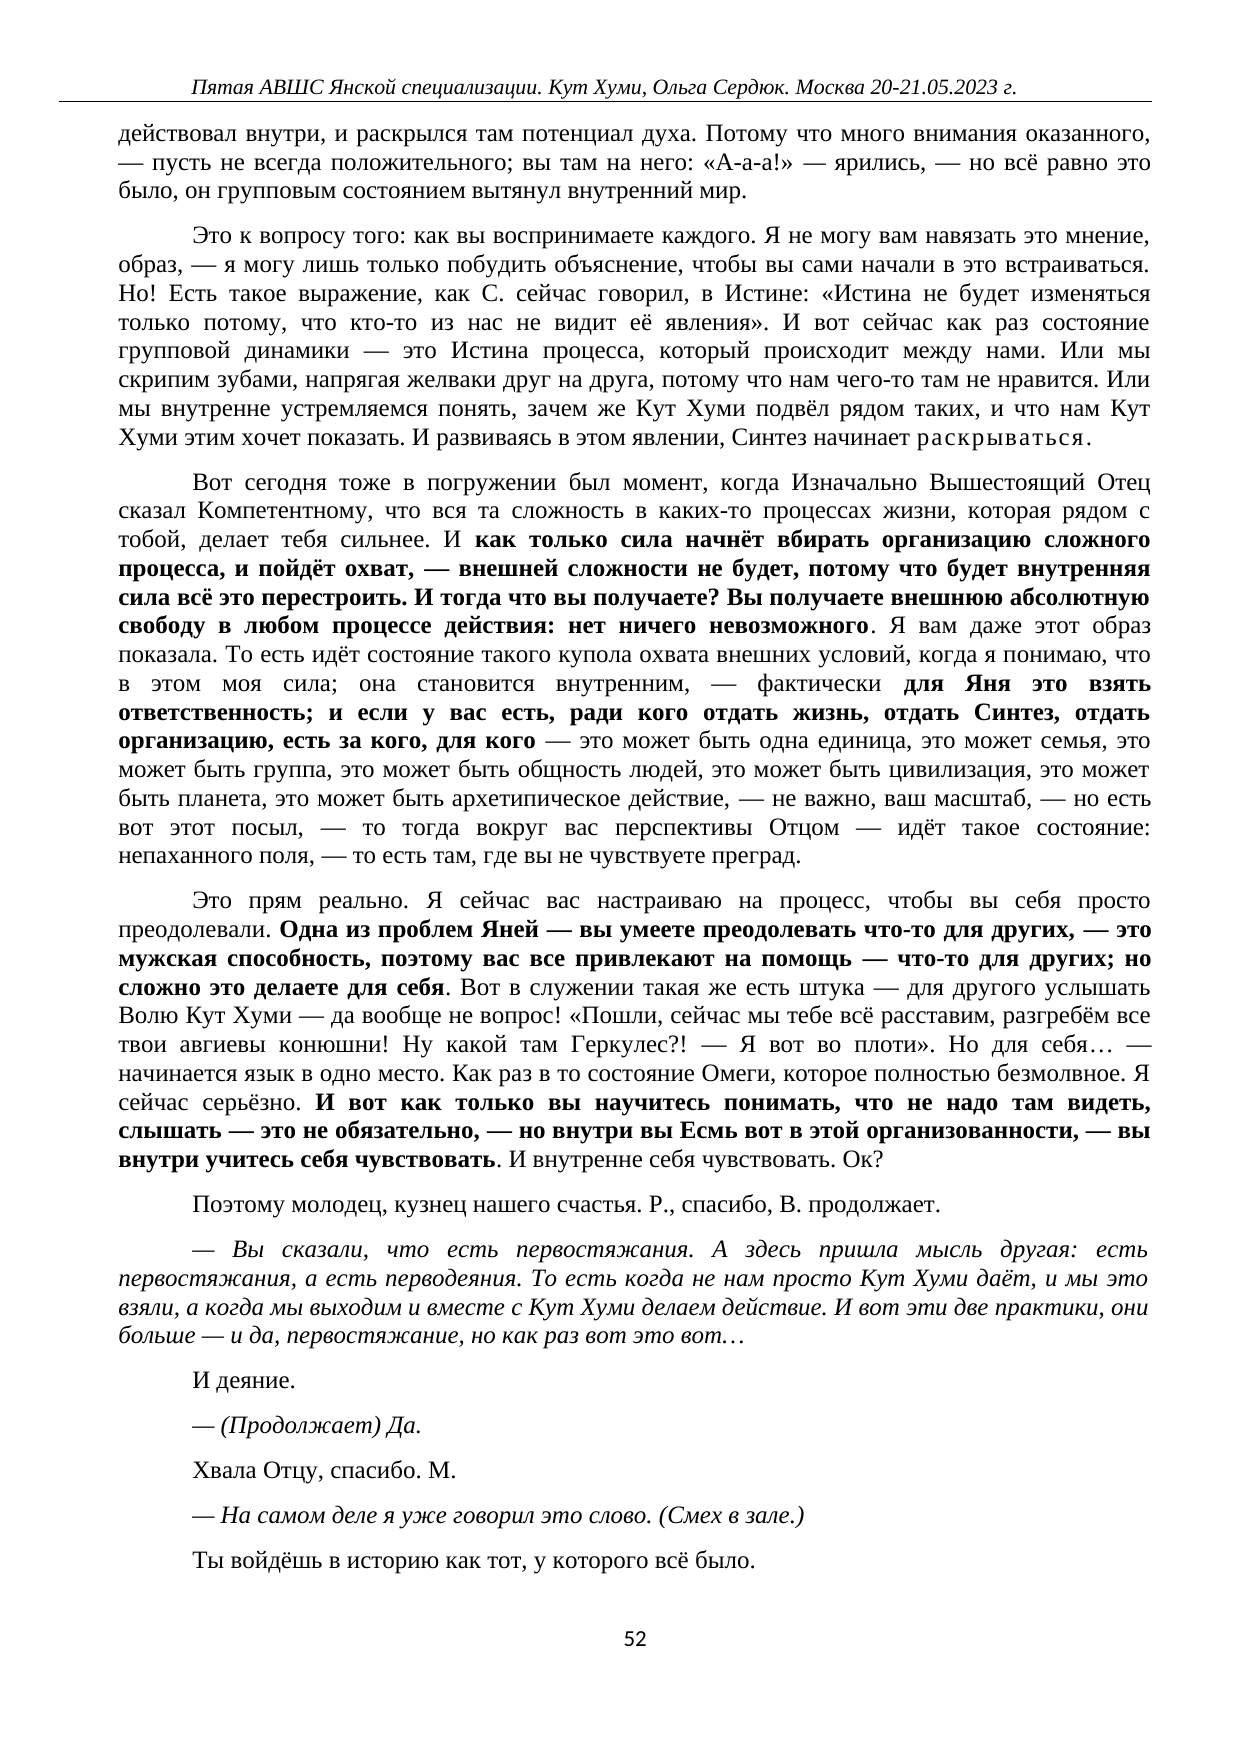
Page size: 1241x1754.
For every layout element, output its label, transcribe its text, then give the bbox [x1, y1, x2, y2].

text — (Продолжает) Да. [118, 1411, 1152, 1439]
text — На самом деле я уже говорил это слово. (Смех в зале.) [118, 1501, 1152, 1529]
text Поэтому молодец, кузнец нашего счастья. Р., спасибо, В. продолжает. [118, 1189, 1152, 1218]
text Это прям реально. Я сейчас вас настраиваю на процесс, чтобы вы себя просто преодолевали. Одна из проблем Яней — вы умеете преодолевать что-то для других, — это мужская способность, поэтому вас все привлекают на помощь — что-то для других; но сложно это делаете для себя. Вот в служении такая же есть штука — для другого услышать Волю Кут Хуми — да вообще не вопрос! «Пошли, сейчас мы тебе всё расставим, разгребём все твои авгиевы конюшни! Ну какой там Геркулес?! — Я вот во плоти». Но для себя… — начинается язык в одно место. Как раз в то состояние Омеги, которое полностью безмолвное. Я сейчас серьёзно. И вот как только вы научитесь понимать, что не надо там видеть, слышать — это не обязательно, — но внутри вы Есмь вот в этой организованности, — вы внутри учитесь себя чувствовать. И внутренне себя чувствовать. Ок? [118, 886, 1152, 1173]
text Вот сегодня тоже в погружении был момент, когда Изначально Вышестоящий Отец сказал Компетентному, что вся та сложность в каких-то процессах жизни, которая рядом с тобой, делает тебя сильнее. И как только сила начнёт вбирать организацию сложного процесса, и пойдёт охват, — внешней сложности не будет, потому что будет внутренняя сила всё это перестроить. И тогда что вы получаете? Вы получаете внешнюю абсолютную свободу в любом процессе действия: нет ничего невозможного. Я вам даже этот образ показала. То есть идёт состояние такого купола охвата внешних условий, когда я понимаю, что в этом моя сила; она становится внутренним, — фактически для Яня это взять ответственность; и если у вас есть, ради кого отдать жизнь, отдать Синтез, отдать организацию, есть за кого, для кого — это может быть одна единица, это может семья, это может быть группа, это может быть общность людей, это может быть цивилизация, это может быть планета, это может быть архетипическое действие, — не важно, ваш масштаб, — но есть вот этот посыл, — то тогда вокруг вас перспективы Отцом — идёт такое состояние: непаханного поля, — то есть там, где вы не чувствуете преград. [118, 467, 1152, 869]
text Ты войдёшь в историю как тот, у которого всё было. [118, 1546, 1152, 1574]
text — Вы сказали, что есть первостяжания. А здесь пришла мысль другая: есть первостяжания, а есть перводеяния. То есть когда не нам просто Кут Хуми даёт, и мы это взяли, а когда мы выходим и вместе с Кут Хуми делаем действие. И вот эти две практики, они больше — и да, первостяжание, но как раз вот это вот… [118, 1234, 1152, 1349]
text И деяние. [118, 1366, 1152, 1394]
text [118, 118, 1152, 204]
text Это к вопросу того: как вы воспринимаете каждого. Я не могу вам навязать это мнение, образ, — я могу лишь только побудить объяснение, чтобы вы сами начали в это встраиваться. Но! Есть такое выражение, как С. сейчас говорил, в Истине: «Истина не будет изменяться только потому, что кто-то из нас не видит её явления». И вот сейчас как раз состояние групповой динамики — это Истина процесса, который происходит между нами. Или мы скрипим зубами, напрягая желваки друг на друга, потому что нам чего-то там не нравится. Или мы внутренне устремляемся понять, зачем же Кут Хуми подвёл рядом таких, и что нам Кут Хуми этим хочет показать. И развиваясь в этом явлении, Синтез начинает раскрываться. [118, 221, 1152, 451]
text Хвала Отцу, спасибо. М. [118, 1456, 1152, 1484]
